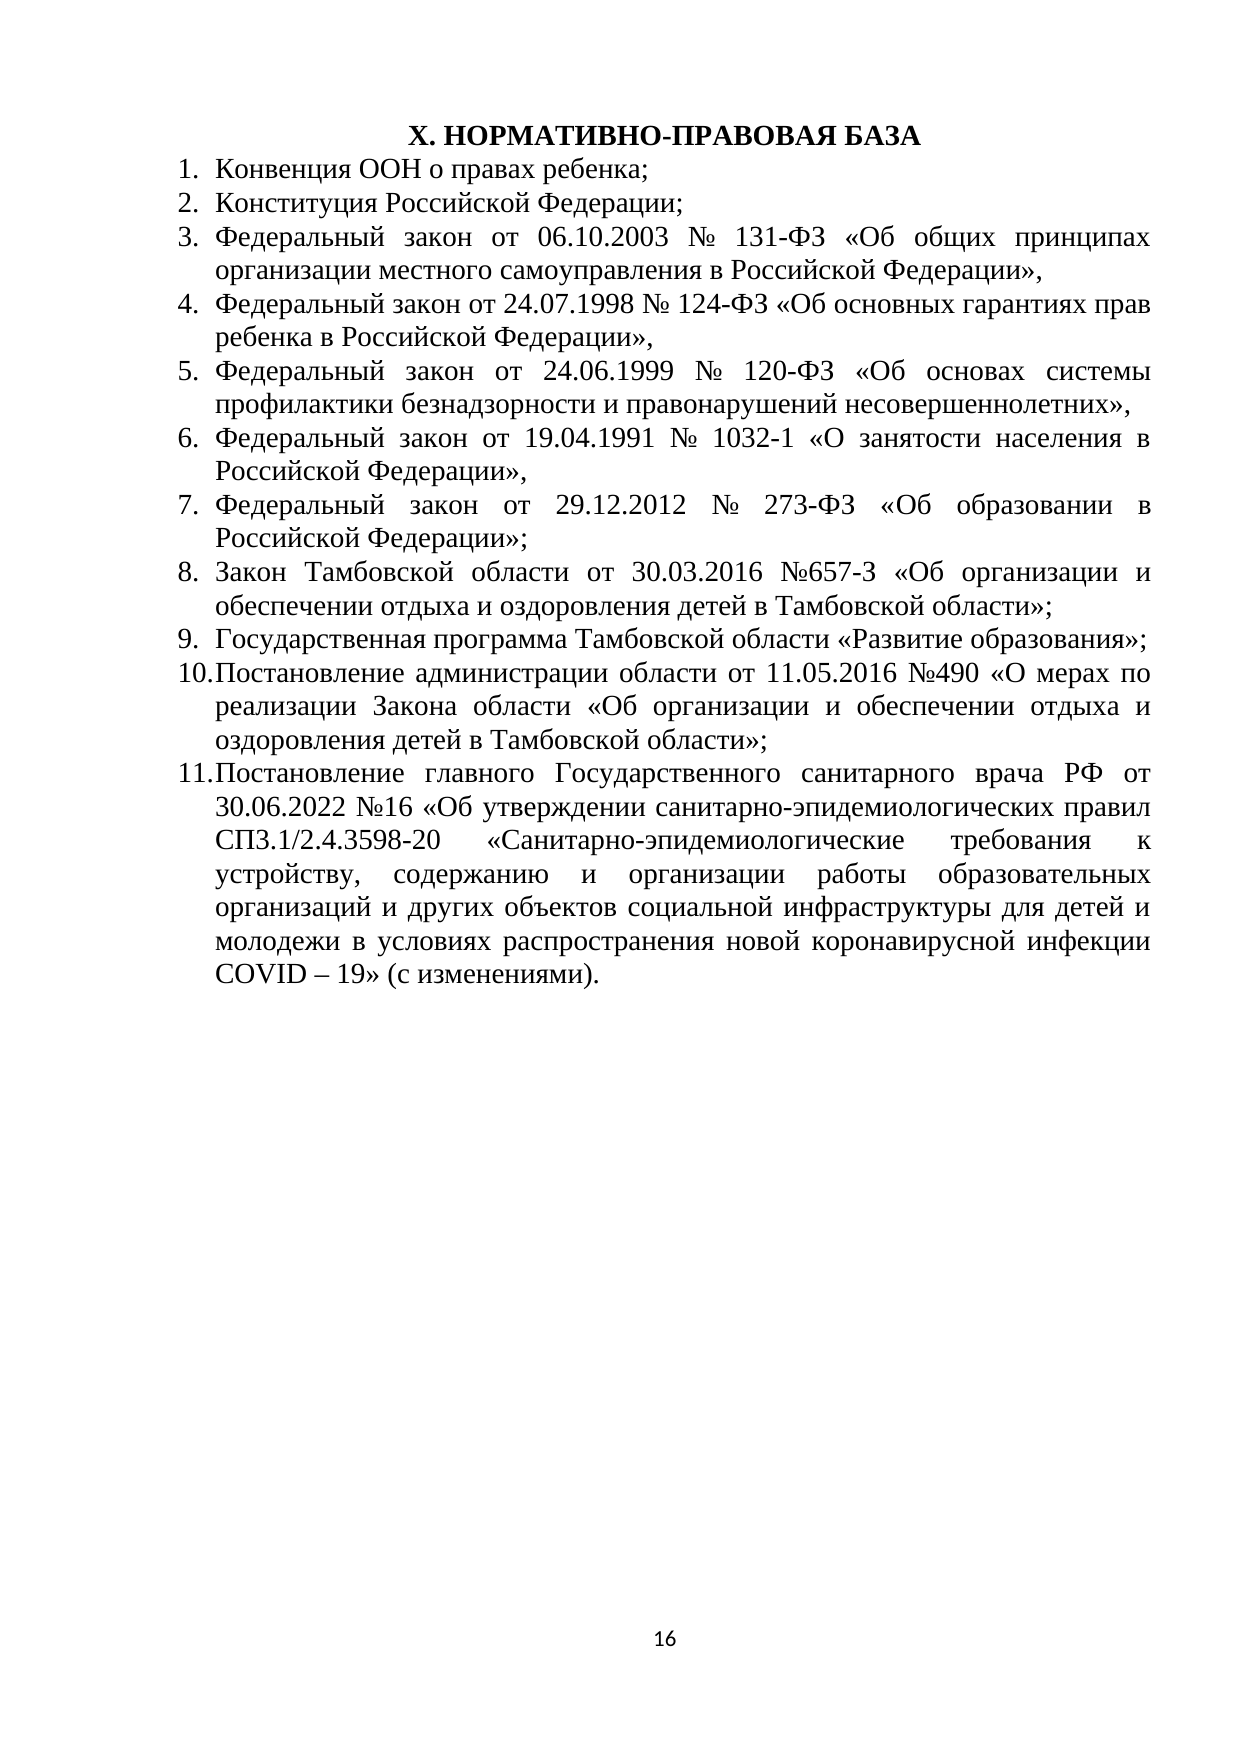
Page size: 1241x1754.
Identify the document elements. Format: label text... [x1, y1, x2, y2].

list Конвенция ООН о правах ребенка; [177, 152, 1152, 185]
text X. НОРМАТИВНО-ПРАВОВАЯ БАЗА [177, 118, 1152, 152]
list Федеральный закон от 24.07.1998 № 124-ФЗ «Об основных гарантиях прав ребенка в Российской Федерации», [177, 286, 1152, 353]
list Федеральный закон от 24.06.1999 № 120-ФЗ «Об основах системы профилактики безнадзорности и правонарушений несовершеннолетних», [177, 353, 1152, 420]
list Постановление администрации области от 11.05.2016 №490 «О мерах по реализации Закона области «Об организации и обеспечении отдыха и оздоровления детей в Тамбовской области»; [177, 655, 1152, 755]
list Постановление главного Государственного санитарного врача РФ от 30.06.2022 №16 «Об утверждении санитарно-эпидемиологических правил СП3.1/2.4.3598-20 «Санитарно-эпидемиологические требования к устройству, содержанию и организации работы образовательных организаций и других объектов социальной инфраструктуры для детей и молодежи в условиях распространения новой коронавирусной инфекции COVID – 19» (с изменениями). [177, 755, 1152, 990]
list Федеральный закон от 19.04.1991 № 1032-1 «О занятости населения в Российской Федерации», [177, 420, 1152, 487]
list Закон Тамбовской области от 30.03.2016 №657-З «Об организации и обеспечении отдыха и оздоровления детей в Тамбовской области»; [177, 554, 1152, 621]
list Федеральный закон от 29.12.2012 № 273-ФЗ «Об образовании в Российской Федерации»; [177, 487, 1152, 554]
list Конституция Российской Федерации; [177, 185, 1152, 219]
list Государственная программа Тамбовской области «Развитие образования»; [177, 621, 1152, 655]
list Федеральный закон от 06.10.2003 № 131-ФЗ «Об общих принципах организации местного самоуправления в Российской Федерации», [177, 219, 1152, 286]
